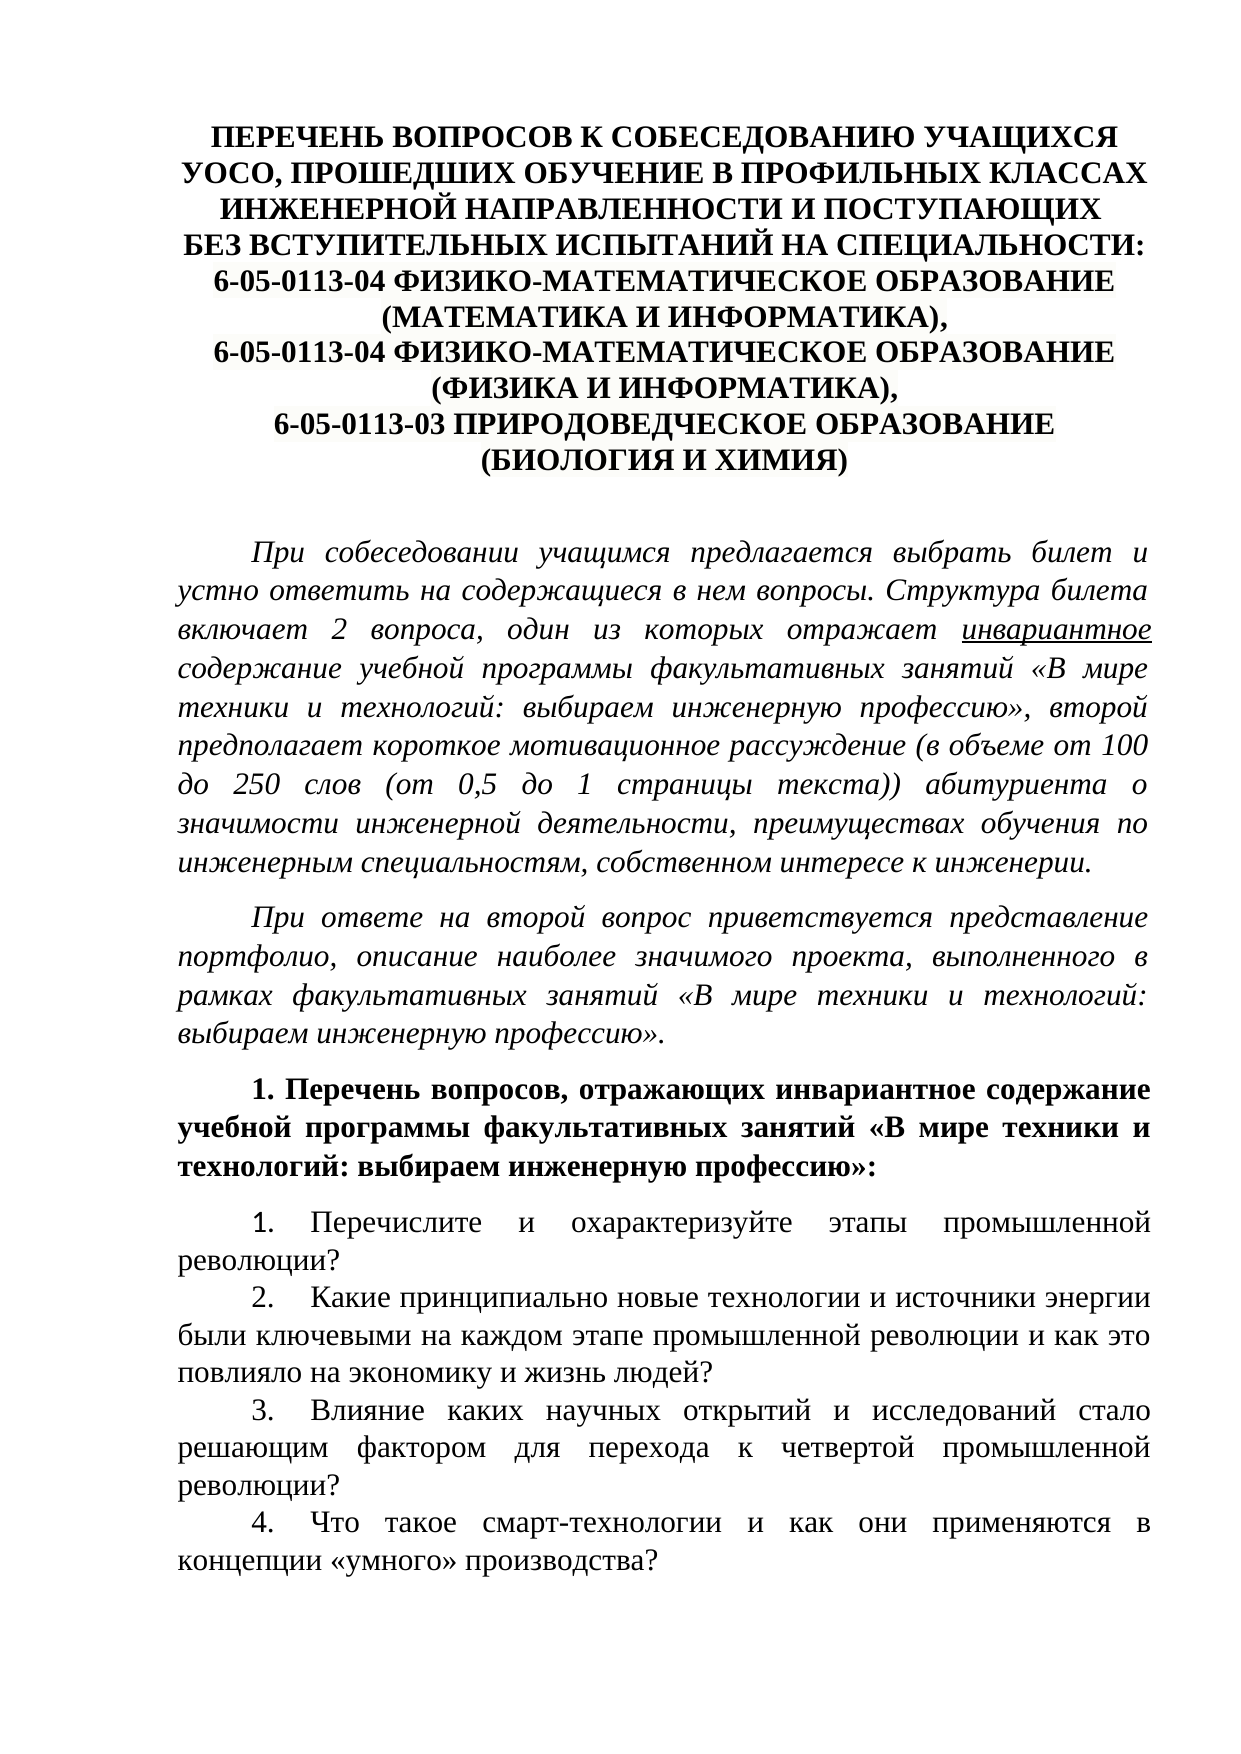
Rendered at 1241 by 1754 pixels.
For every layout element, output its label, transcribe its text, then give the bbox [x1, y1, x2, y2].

text ПЕРЕЧЕНЬ ВОПРОСОВ К СОБЕСЕДОВАНИЮ УЧАЩИХСЯ УОСО, ПРОШЕДШИХ ОБУЧЕНИЕ В ПРОФИЛЬНЫХ КЛАССАХ ИНЖЕНЕРНОЙ НАПРАВЛЕННОСТИ И ПОСТУПАЮЩИХ БЕЗ ВСТУПИТЕЛЬНЫХ ИСПЫТАНИЙ НА СПЕЦИАЛЬНОСТИ: [177, 118, 1152, 262]
text 6-05-0113-03 ПРИРОДОВЕДЧЕСКОЕ ОБРАЗОВАНИЕ (БИОЛОГИЯ И ХИМИЯ) [177, 406, 481, 477]
text 6-05-0113-04 ФИЗИКО-МАТЕМАТИЧЕСКОЕ ОБРАЗОВАНИЕ (ФИЗИКА И ИНФОРМАТИКА), [898, 334, 1152, 406]
text 6-05-0113-04 ФИЗИКО-МАТЕМАТИЧЕСКОЕ ОБРАЗОВАНИЕ (МАТЕМАТИКА И ИНФОРМАТИКА), [947, 262, 1152, 334]
list Перечислите и охарактеризуйте этапы промышленной революции? [177, 1203, 1152, 1278]
list Влияние каких научных открытий и исследований стало решающим фактором для перехода к четвертой промышленной революции? [177, 1390, 1152, 1503]
list Какие принципиально новые технологии и источники энергии были ключевыми на каждом этапе промышленной революции и как это повлияло на экономику и жизнь людей? [177, 1278, 1152, 1390]
text 6-05-0113-04 ФИЗИКО-МАТЕМАТИЧЕСКОЕ ОБРАЗОВАНИЕ (ФИЗИКА И ИНФОРМАТИКА), [177, 334, 431, 406]
text При ответе на второй вопрос приветствуется представление портфолио, описание наиболее значимого проекта, выполненного в рамках факультативных занятий «В мире техники и технологий: выбираем инженерную профессию». [177, 898, 1152, 1051]
list Что такое смарт-технологии и как они применяются в концепции «умного» производства? [177, 1503, 1152, 1578]
text 6-05-0113-04 ФИЗИКО-МАТЕМАТИЧЕСКОЕ ОБРАЗОВАНИЕ (МАТЕМАТИКА И ИНФОРМАТИКА), [177, 262, 381, 334]
text 6-05-0113-03 ПРИРОДОВЕДЧЕСКОЕ ОБРАЗОВАНИЕ (БИОЛОГИЯ И ХИМИЯ) [848, 406, 1152, 477]
text 1. Перечень вопросов, отражающих инвариантное содержание учебной программы факультативных занятий «В мире техники и технологий: выбираем инженерную профессию»: [177, 1070, 1152, 1183]
text При собеседовании учащимся предлагается выбрать билет и устно ответить на содержащиеся в нем вопросы. Структура билета включает 2 вопроса, один из которых отражает инвариантное содержание учебной программы факультативных занятий «В мире техники и технологий: выбираем инженерную профессию», второй предполагает короткое мотивационное рассуждение (в объеме от 100 до 250 слов (от 0,5 до 1 страницы текста)) абитуриента о значимости инженерной деятельности, преимуществах обучения по инженерным специальностям, собственном интересе к инженерии. [177, 533, 1152, 879]
